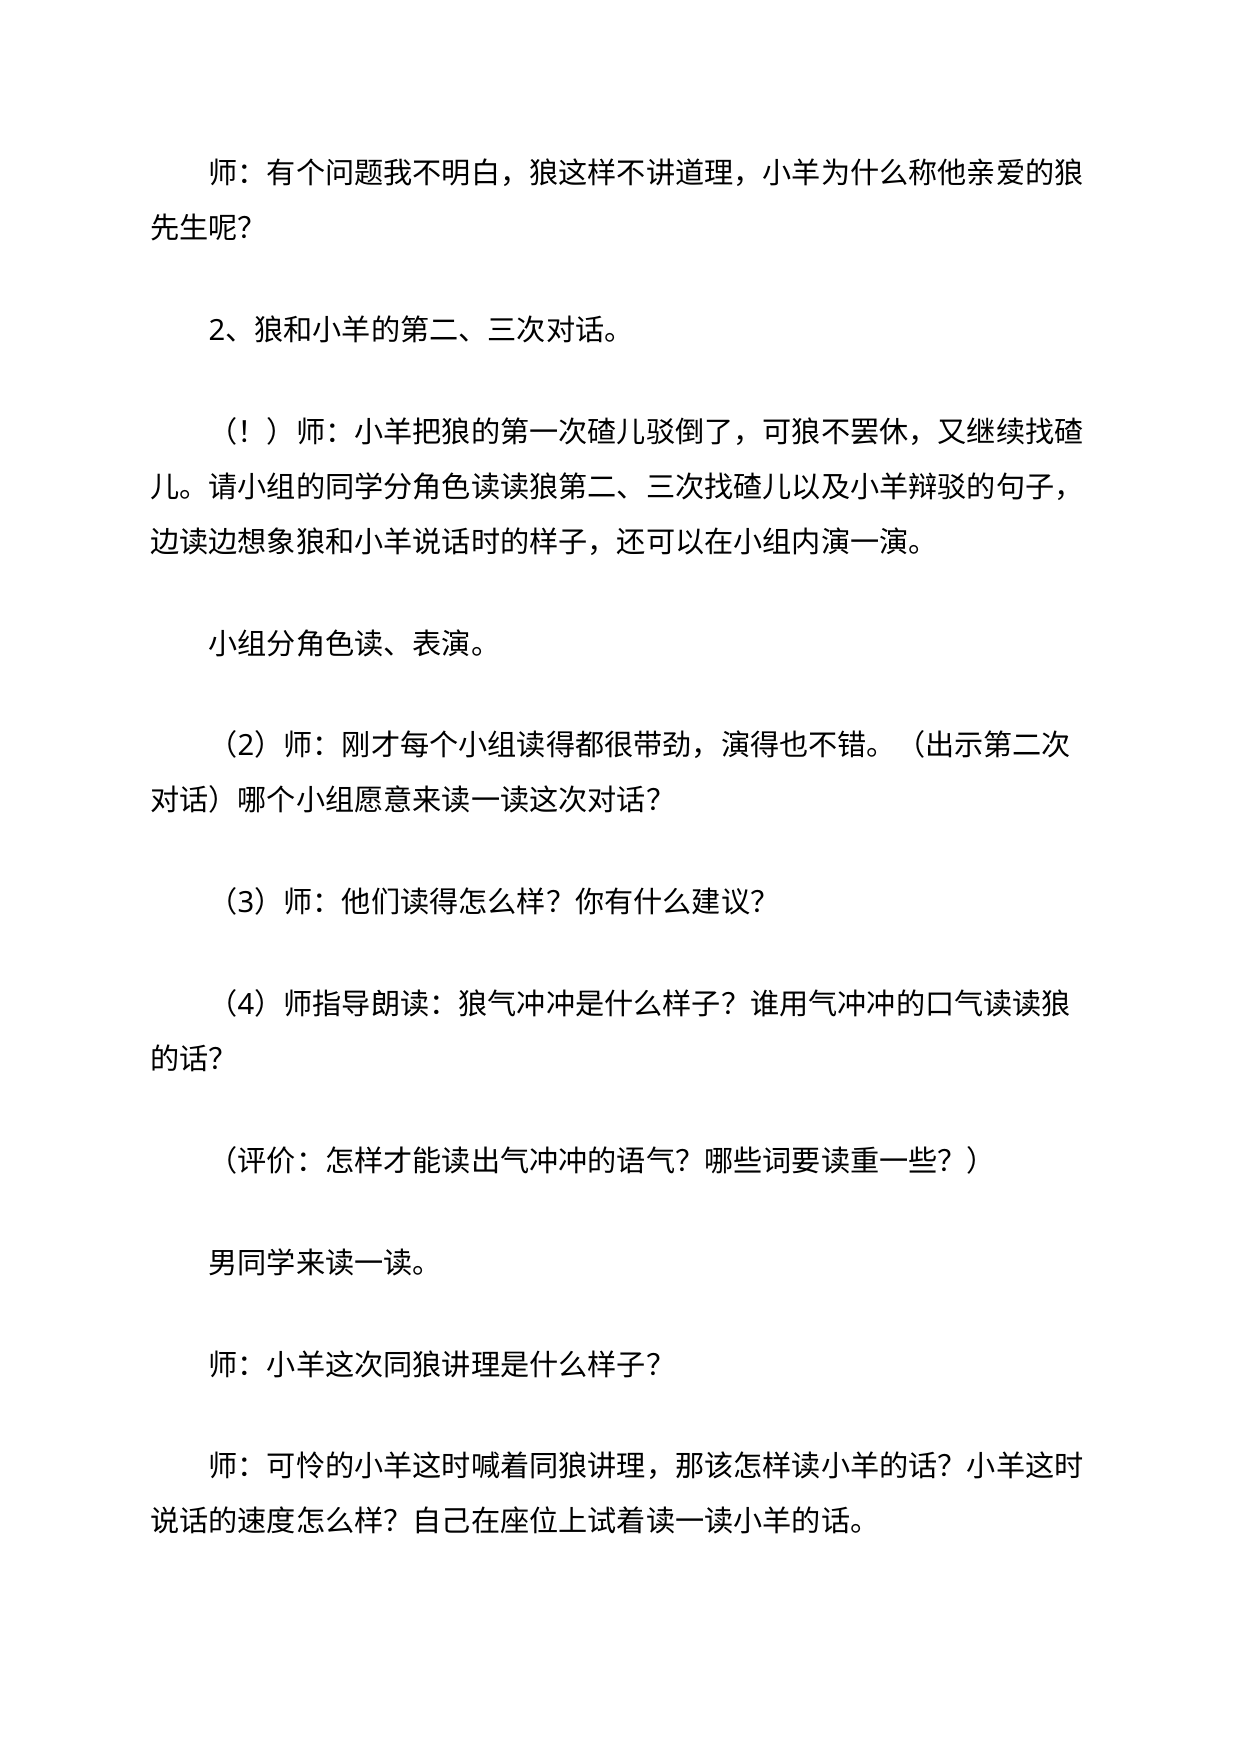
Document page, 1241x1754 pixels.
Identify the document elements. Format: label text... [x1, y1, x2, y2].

text （3）师：他们读得怎么样？你有什么建议？ [150, 879, 1090, 921]
text 师：有个问题我不明白，狼这样不讲道理，小羊为什么称他亲爱的狼先生呢？ [150, 150, 1090, 247]
text 师：可怜的小羊这时喊着同狼讲理，那该怎样读小羊的话？小羊这时说话的速度怎么样？自己在座位上试着读一读小羊的话。 [150, 1443, 1090, 1540]
text 男同学来读一读。 [150, 1239, 1090, 1282]
text 小组分角色读、表演。 [150, 620, 1090, 662]
text （4）师指导朗读：狼气冲冲是什么样子？谁用气冲冲的口气读读狼的话？ [150, 981, 1090, 1078]
text 师：小羊这次同狼讲理是什么样子？ [150, 1341, 1090, 1383]
text （评价：怎样才能读出气冲冲的语气？哪些词要读重一些？） [150, 1137, 1090, 1180]
text （！）师：小羊把狼的第一次碴儿驳倒了，可狼不罢休，又继续找碴儿。请小组的同学分角色读读狼第二、三次找碴儿以及小羊辩驳的句子，边读边想象狼和小羊说话时的样子，还可以在小组内演一演。 [150, 409, 1090, 561]
text （2）师：刚才每个小组读得都很带劲，演得也不错。（出示第二次对话）哪个小组愿意来读一读这次对话？ [150, 722, 1090, 819]
text 2、狼和小羊的第二、三次对话。 [150, 307, 1090, 349]
